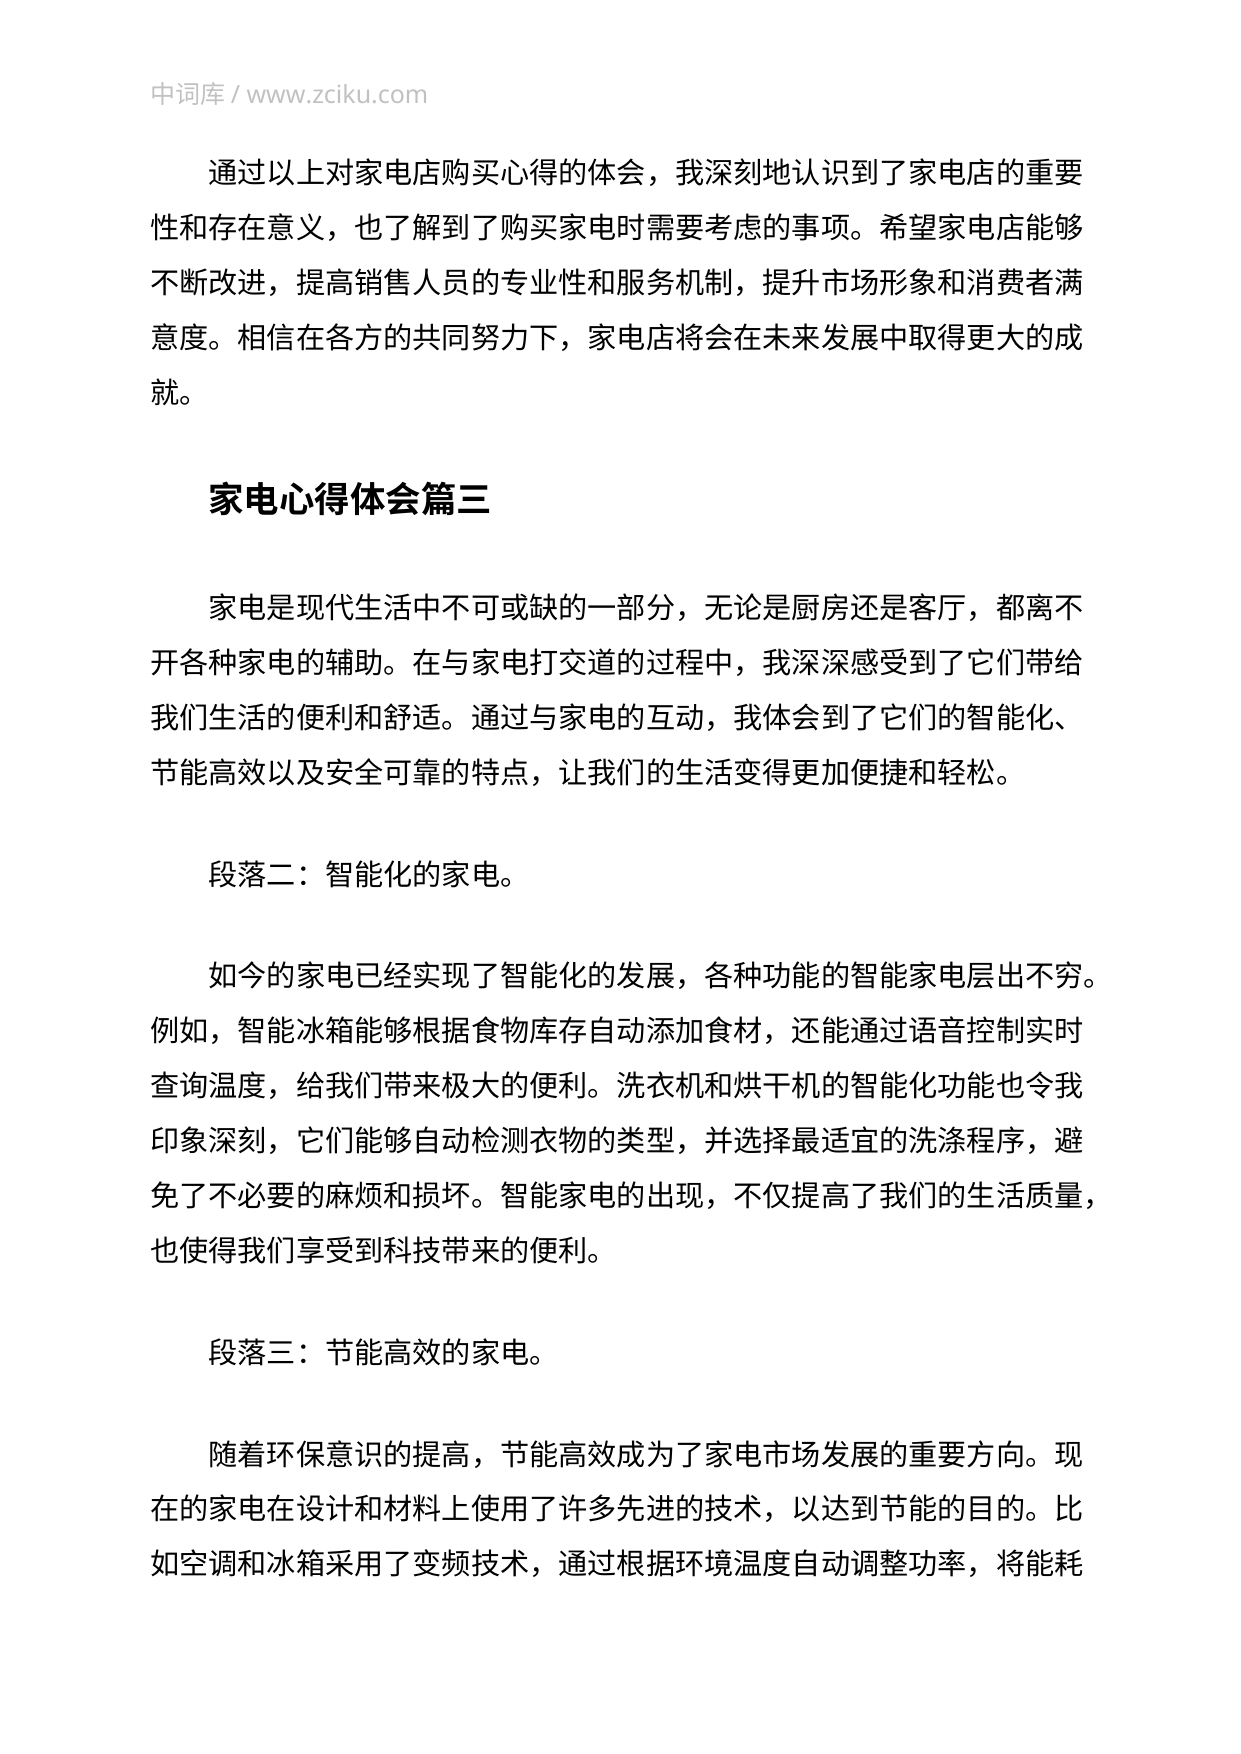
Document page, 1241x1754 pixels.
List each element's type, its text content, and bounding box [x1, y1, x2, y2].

text 段落二：智能化的家电。 [150, 851, 1090, 893]
text 通过以上对家电店购买心得的体会，我深刻地认识到了家电店的重要性和存在意义，也了解到了购买家电时需要考虑的事项。希望家电店能够不断改进，提高销售人员的专业性和服务机制，提升市场形象和消费者满意度。相信在各方的共同努力下，家电店将会在未来发展中取得更大的成就。 [150, 150, 1090, 412]
text 如今的家电已经实现了智能化的发展，各种功能的智能家电层出不穷。例如，智能冰箱能够根据食物库存自动添加食材，还能通过语音控制实时查询温度，给我们带来极大的便利。洗衣机和烘干机的智能化功能也令我印象深刻，它们能够自动检测衣物的类型，并选择最适宜的洗涤程序，避免了不必要的麻烦和损坏。智能家电的出现，不仅提高了我们的生活质量，也使得我们享受到科技带来的便利。 [150, 953, 1090, 1270]
text 家电心得体会篇三 [150, 471, 1090, 523]
text 家电是现代生活中不可或缺的一部分，无论是厨房还是客厅，都离不开各种家电的辅助。在与家电打交道的过程中，我深深感受到了它们带给我们生活的便利和舒适。通过与家电的互动，我体会到了它们的智能化、节能高效以及安全可靠的特点，让我们的生活变得更加便捷和轻松。 [150, 585, 1090, 792]
text 段落三：节能高效的家电。 [150, 1329, 1090, 1372]
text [150, 1431, 1090, 1583]
